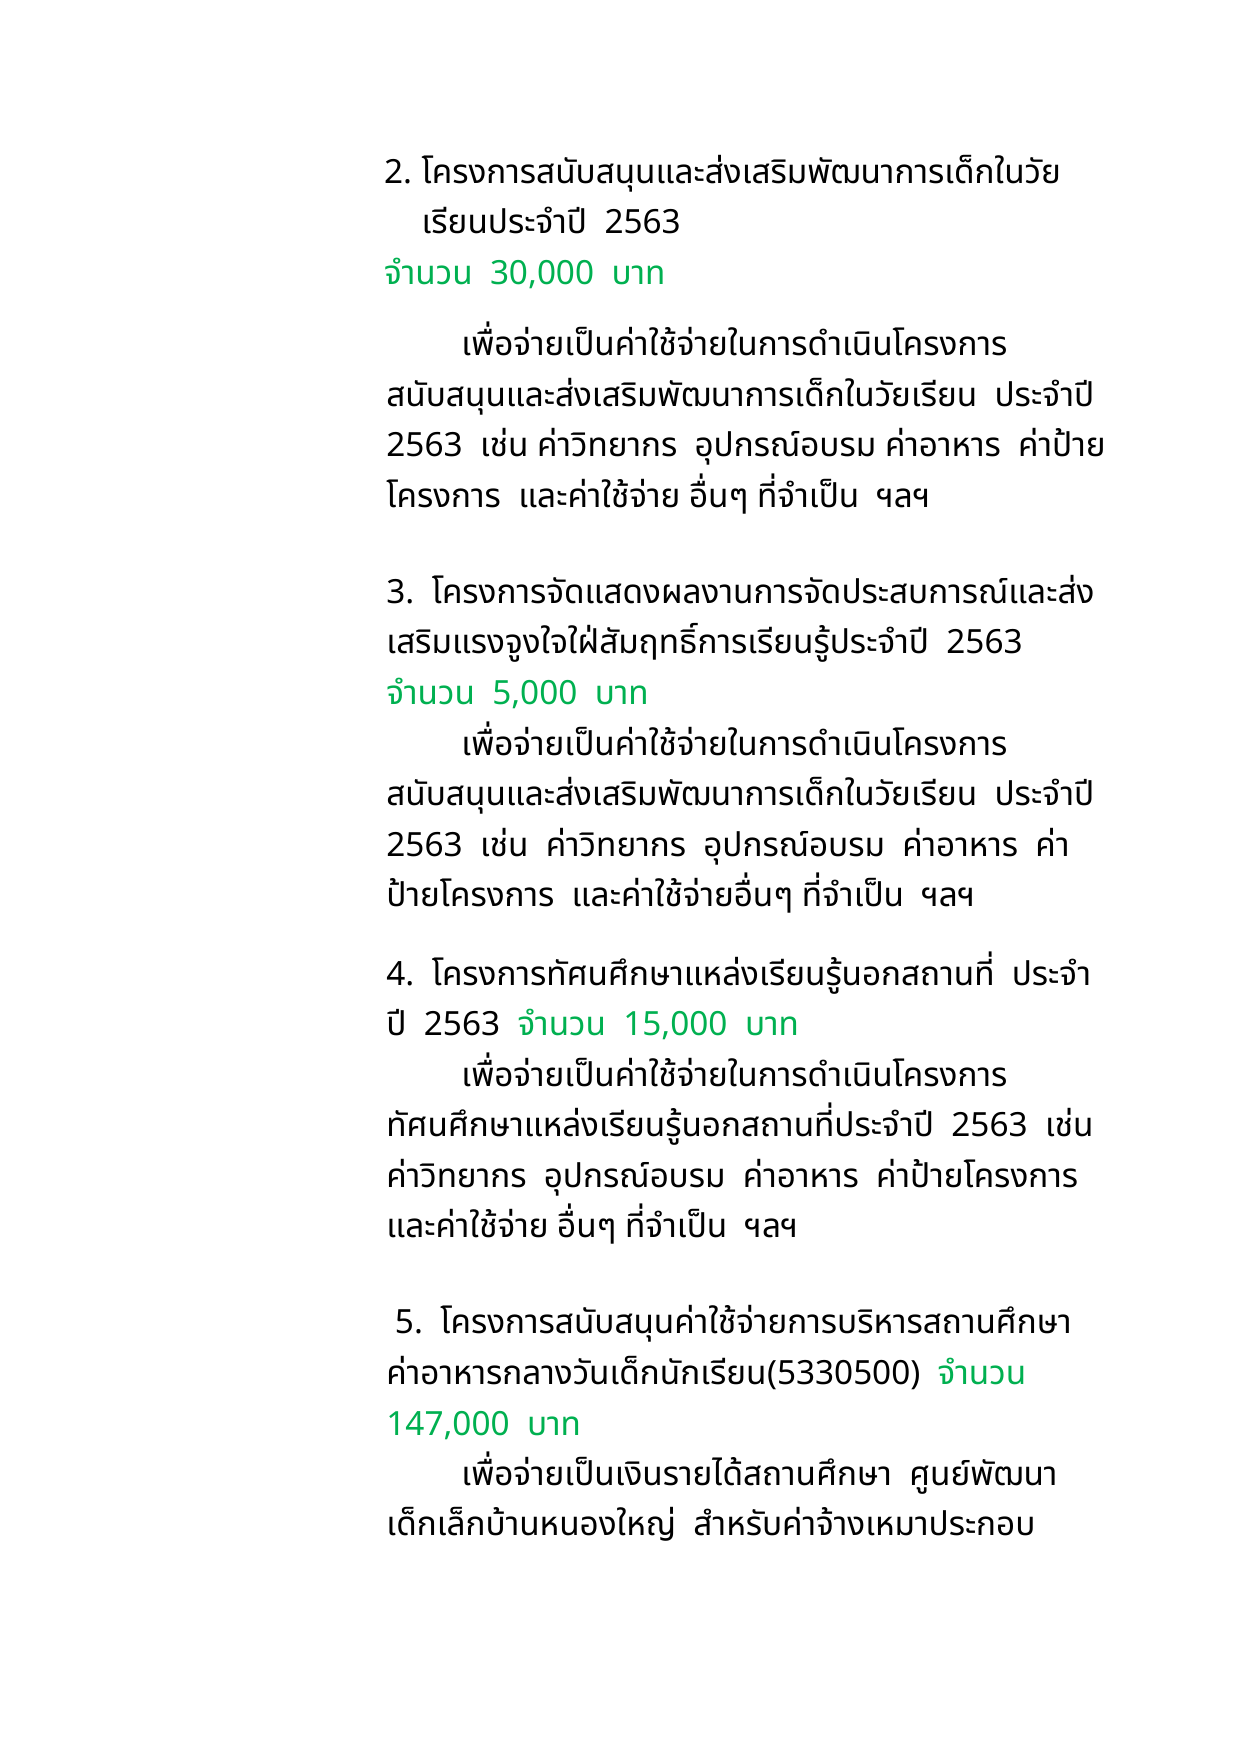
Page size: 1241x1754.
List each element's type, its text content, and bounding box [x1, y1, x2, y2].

text 4. โครงการทัศนศึกษาแหล่งเรียนรู้นอกสถานที่ ประจำปี 2563 จำนวน 15,000 บาท [386, 949, 1107, 1051]
text จำนวน 30,000 บาท [384, 249, 1107, 299]
text 3. โครงการจัดแสดงผลงานการจัดประสบการณ์และส่งเสริมแรงจูงใจใฝ่สัมฤทธิ์การเรียนรู้ประจำปี 2563 จำนวน 5,000 บาท [386, 568, 1107, 719]
text เพื่อจ่ายเป็นค่าใช้จ่ายในการดำเนินโครงการทัศนศึกษาแหล่งเรียนรู้นอกสถานที่ประจำปี 2563 เช่น ค่าวิทยากร อุปกรณ์อบรม ค่าอาหาร ค่าป้ายโครงการ และค่าใช้จ่าย อื่นๆ ที่จำเป็น ฯลฯ [386, 1051, 1107, 1253]
text เพื่อจ่ายเป็นค่าใช้จ่ายในการดำเนินโครงการสนับสนุนและส่งเสริมพัฒนาการเด็กในวัยเรียน ประจำปี 2563 เช่น ค่าวิทยากร อุปกรณ์อบรม ค่าอาหาร ค่าป้ายโครงการ และค่าใช้จ่าย อื่นๆ ที่จำเป็น ฯลฯ [386, 320, 1107, 522]
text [386, 1450, 1107, 1551]
text 5. โครงการสนับสนุนค่าใช้จ่ายการบริหารสถานศึกษา ค่าอาหารกลางวันเด็กนักเรียน(5330500) จำนวน 147,000 บาท [386, 1298, 1107, 1450]
list โครงการสนับสนุนและส่งเสริมพัฒนาการเด็กในวัยเรียนประจำปี 2563 [384, 148, 1107, 249]
text เพื่อจ่ายเป็นค่าใช้จ่ายในการดำเนินโครงการสนับสนุนและส่งเสริมพัฒนาการเด็กในวัยเรียน ประจำปี 2563 เช่น ค่าวิทยากร อุปกรณ์อบรม ค่าอาหาร ค่าป้ายโครงการ และค่าใช้จ่ายอื่นๆ ที่จำเป็น ฯลฯ [386, 719, 1107, 921]
